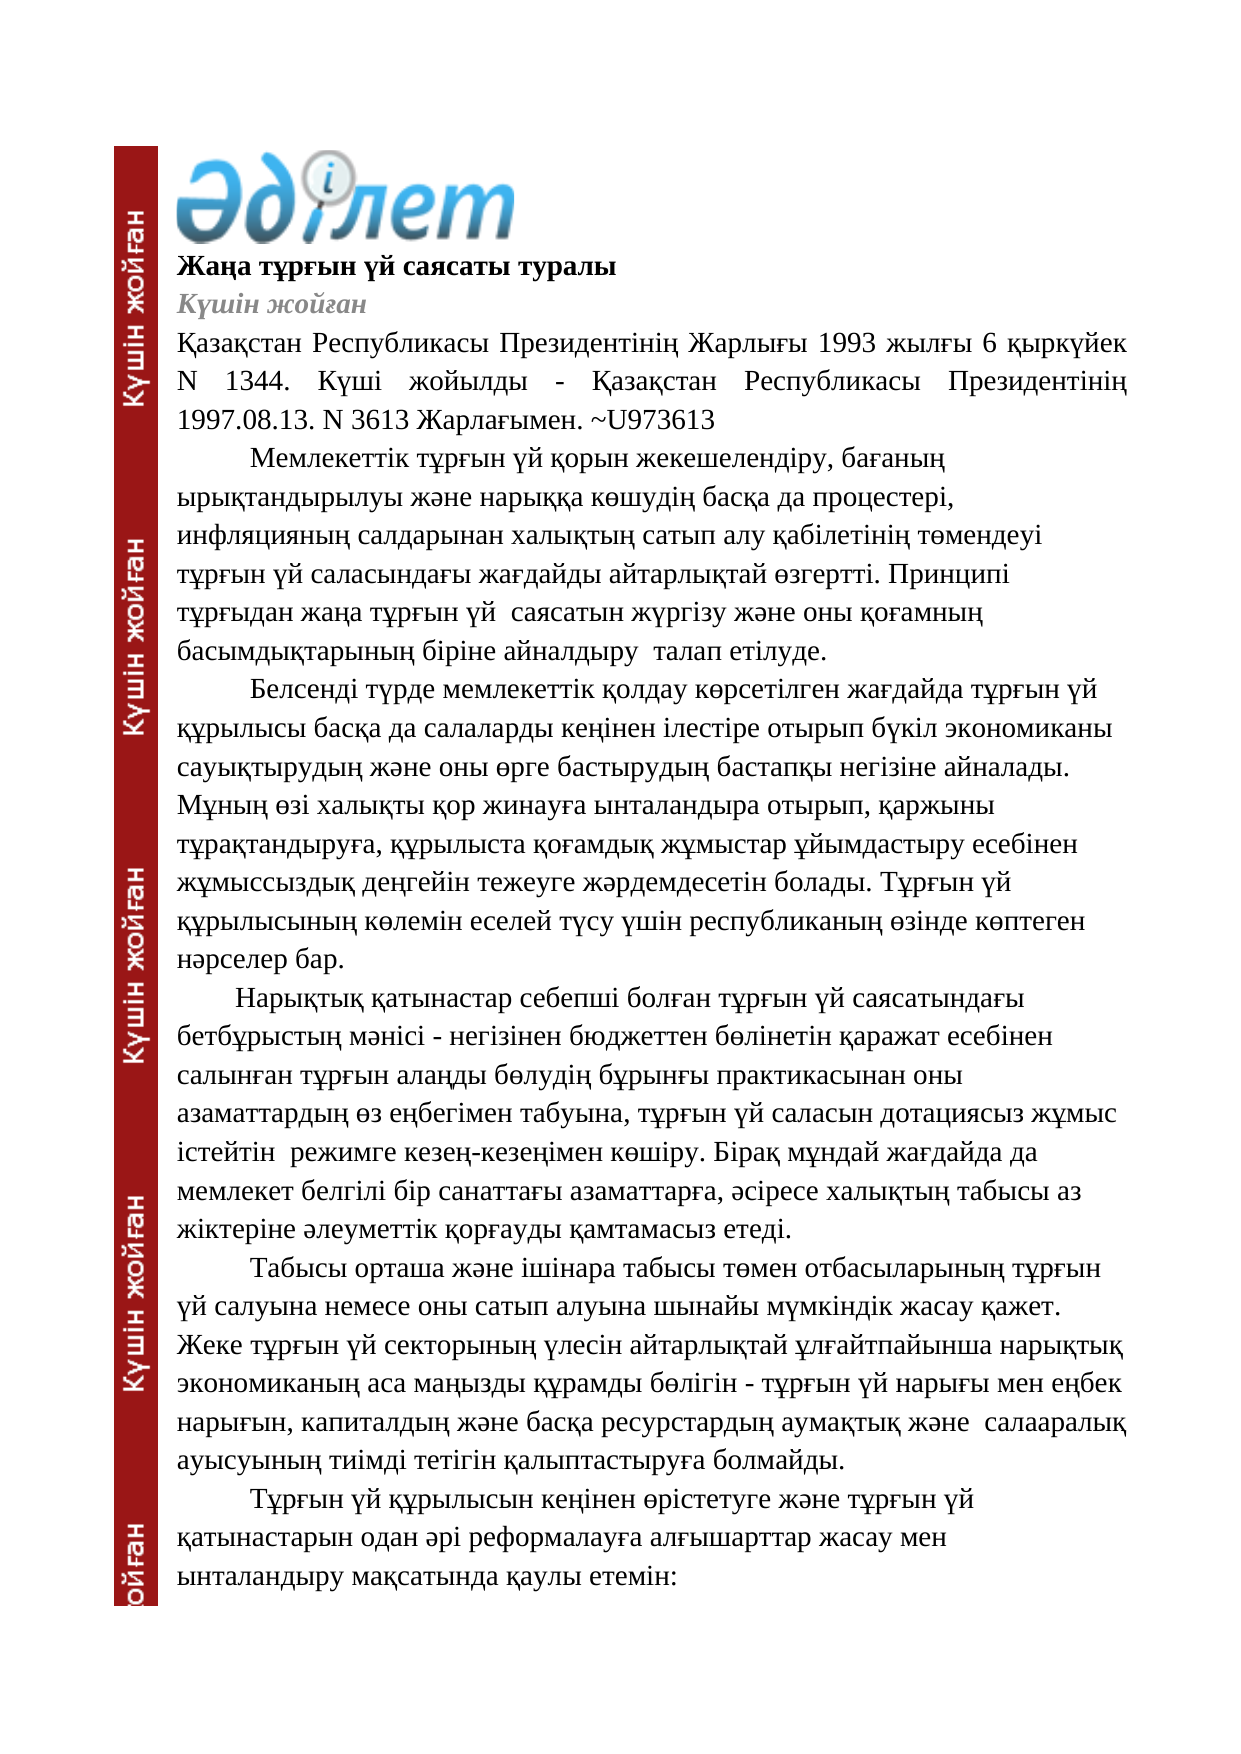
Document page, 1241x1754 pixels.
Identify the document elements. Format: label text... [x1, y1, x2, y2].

picture [114, 1592, 158, 1606]
text Жаңа тұрғын үй саясаты туралы [112, 248, 1128, 281]
picture [176, 150, 515, 244]
picture [114, 320, 158, 325]
picture [114, 146, 158, 248]
text Күшін жойған [112, 286, 1128, 320]
picture [114, 281, 158, 286]
picture [114, 435, 158, 440]
text Қазақстан Республикасы Президентiнiң Жарлығы 1993 жылғы 6 қыркүйек N 1344. Күшi жойылды - Қазақстан Республикасы Президентiнiң 1997.08.13. N 3613 Жарлағымен. ~U973613 [112, 325, 1128, 435]
